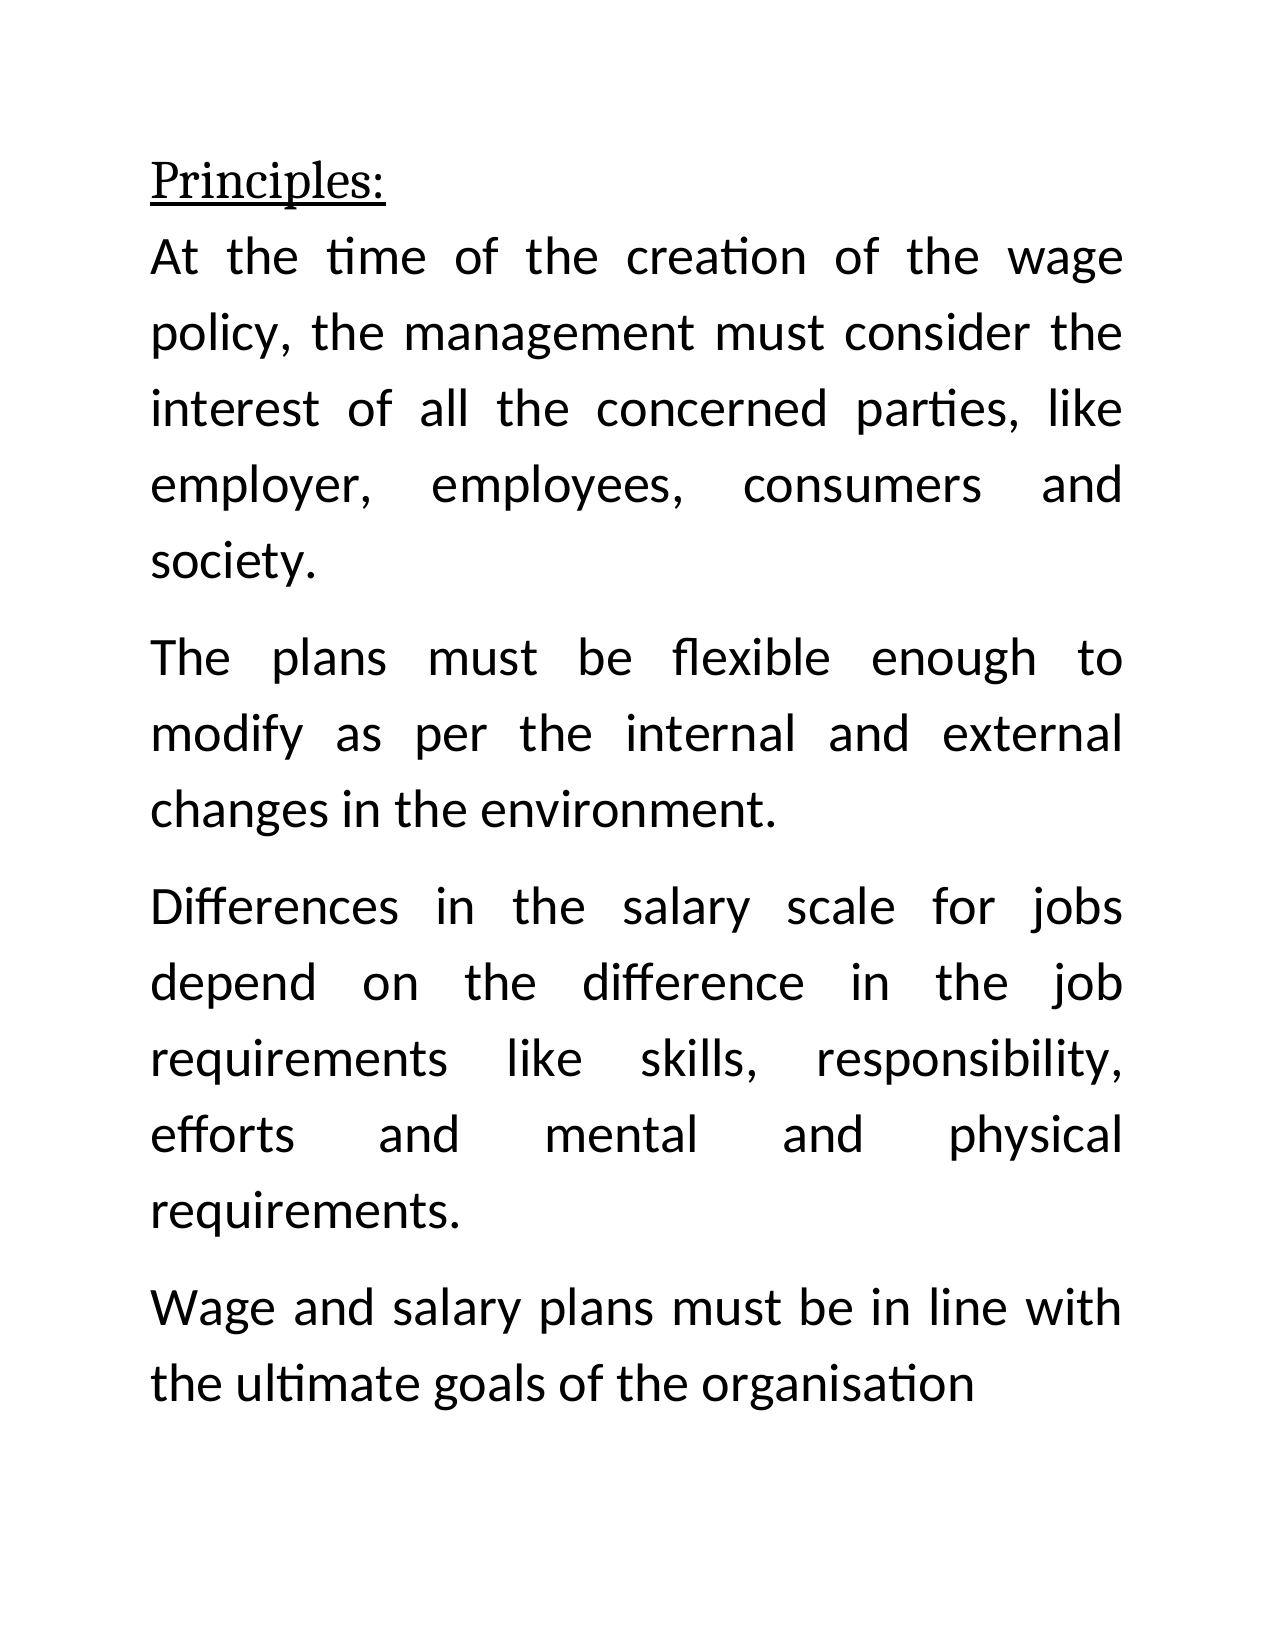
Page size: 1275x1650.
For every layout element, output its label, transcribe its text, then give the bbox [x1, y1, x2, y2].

subtitle Principles: [150, 150, 1125, 212]
text Wage and salary plans must be in line with the ultimate goals of the organisation [150, 1273, 1125, 1415]
text Differences in the salary scale for jobs depend on the difference in the job requirements like skills, responsibility, efforts and mental and physical requirements. [150, 872, 1125, 1242]
text The plans must be flexible enough to modify as per the internal and external changes in the environment. [150, 623, 1125, 841]
text At the time of the creation of the wage policy, the management must consider the interest of all the concerned parties, like employer, employees, consumers and society. [150, 222, 1125, 592]
